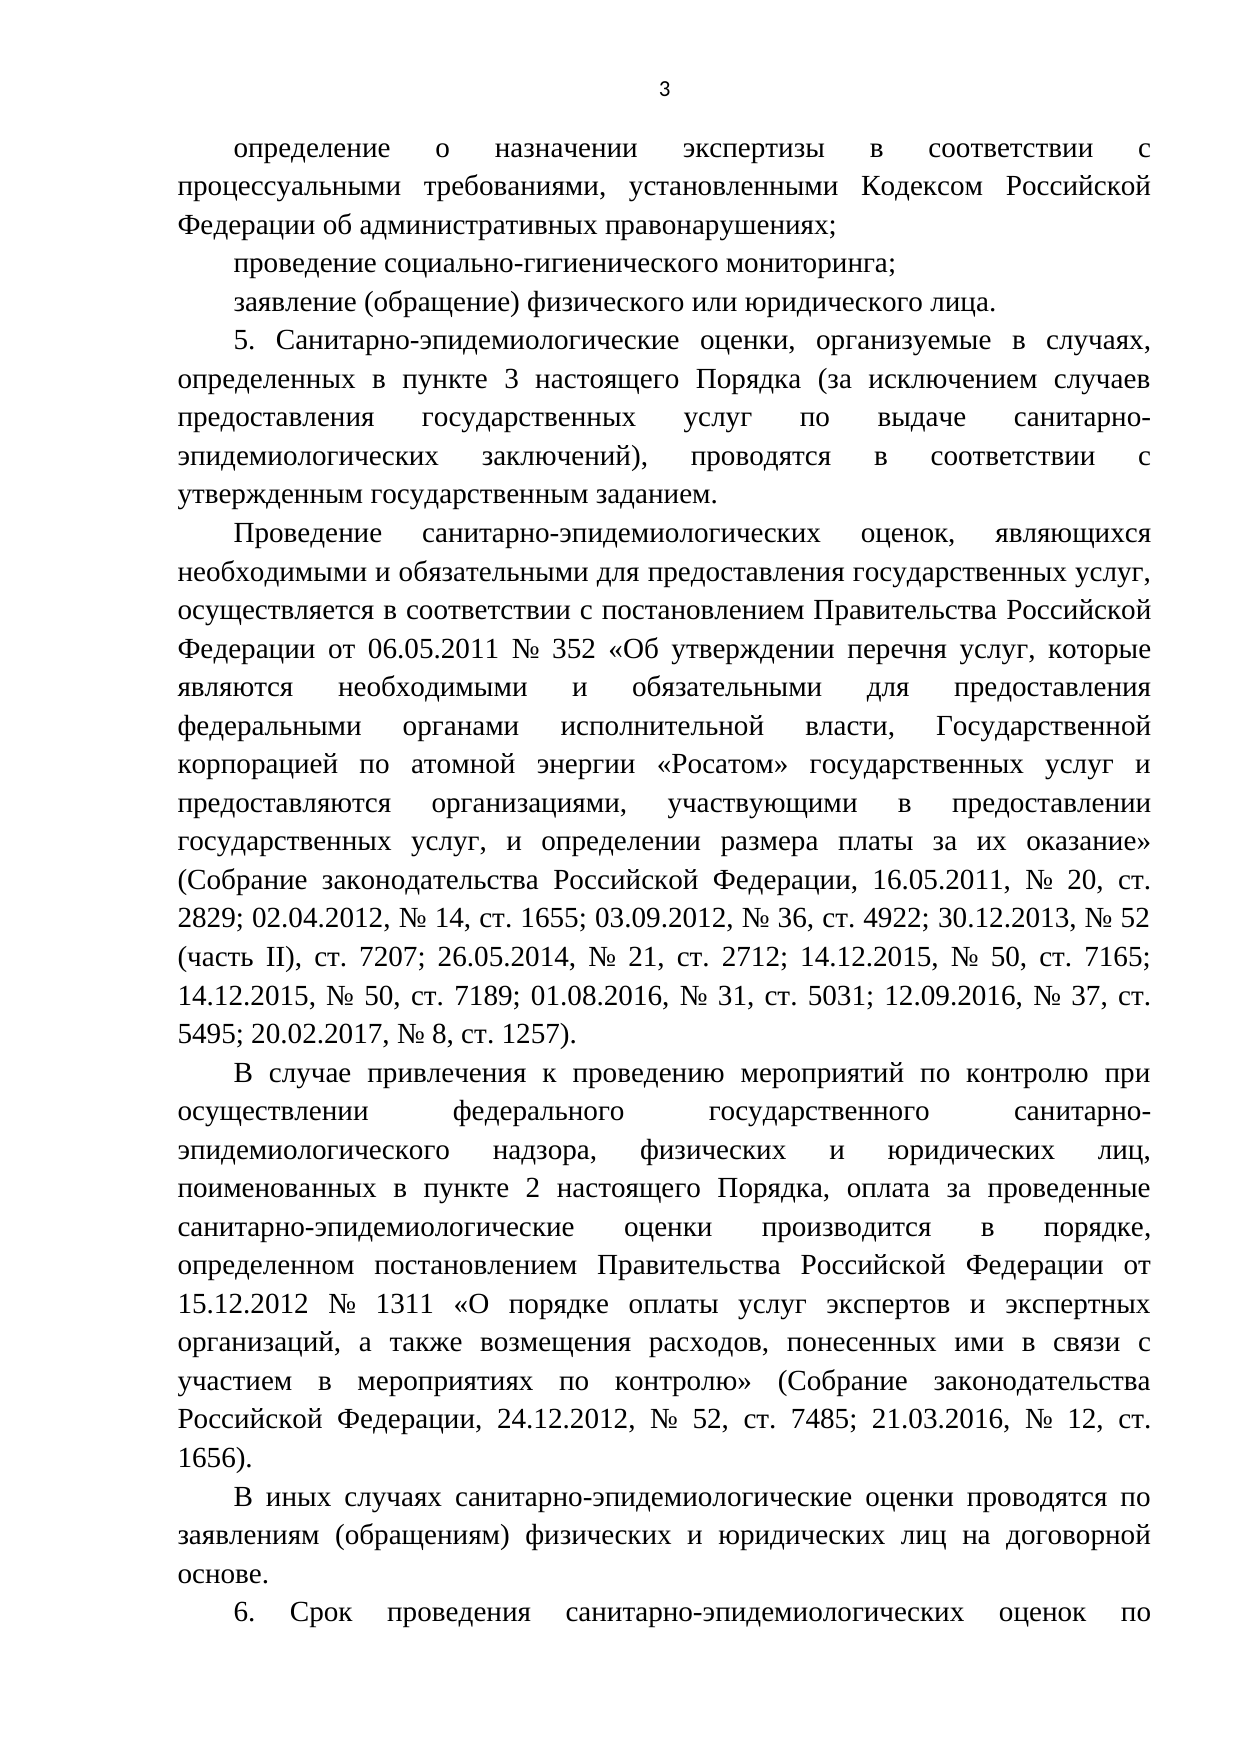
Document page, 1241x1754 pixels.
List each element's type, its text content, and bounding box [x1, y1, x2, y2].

text 5. Санитарно-эпидемиологические оценки, организуемые в случаях, определенных в пункте 3 настоящего Порядка (за исключением случаев предоставления государственных услуг по выдаче санитарно-эпидемиологических заключений), проводятся в соответствии с утвержденным государственным заданием. [177, 322, 1152, 510]
text В иных случаях санитарно-эпидемиологические оценки проводятся по заявлениям (обращениям) физических и юридических лиц на договорной основе. [177, 1479, 1152, 1589]
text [177, 1594, 1152, 1628]
text Проведение санитарно-эпидемиологических оценок, являющихся необходимыми и обязательными для предоставления государственных услуг, осуществляется в соответствии с постановлением Правительства Российской Федерации от 06.05.2011 № 352 «Об утверждении перечня услуг, которые являются необходимыми и обязательными для предоставления федеральными органами исполнительной власти, Государственной корпорацией по атомной энергии «Росатом» государственных услуг и предоставляются организациями, участвующими в предоставлении государственных услуг, и определении размера платы за их оказание» (Собрание законодательства Российской Федерации, 16.05.2011, № 20, ст. 2829; 02.04.2012, № 14, ст. 1655; 03.09.2012, № 36, ст. 4922; 30.12.2013, № 52 (часть II), ст. 7207; 26.05.2014, № 21, ст. 2712; 14.12.2015, № 50, ст. 7165; 14.12.2015, № 50, ст. 7189; 01.08.2016, № 31, ст. 5031; 12.09.2016, № 37, ст. 5495; 20.02.2017, № 8, ст. 1257). [177, 515, 1152, 1050]
text определение о назначении экспертизы в соответствии с процессуальными требованиями, установленными Кодексом Российской Федерации об административных правонарушениях; [177, 130, 1152, 240]
text заявление (обращение) физического или юридического лица. [177, 284, 1152, 317]
text В случае привлечения к проведению мероприятий по контролю при осуществлении федерального государственного санитарно-эпидемиологического надзора, физических и юридических лиц, поименованных в пункте 2 настоящего Порядка, оплата за проведенные санитарно-эпидемиологические оценки производится в порядке, определенном постановлением Правительства Российской Федерации от 15.12.2012 № 1311 «О порядке оплаты услуг экспертов и экспертных организаций, а также возмещения расходов, понесенных ими в связи с участием в мероприятиях по контролю» (Собрание законодательства Российской Федерации, 24.12.2012, № 52, ст. 7485; 21.03.2016, № 12, ст. 1656). [177, 1055, 1152, 1474]
text проведение социально-гигиенического мониторинга; [177, 245, 1152, 279]
